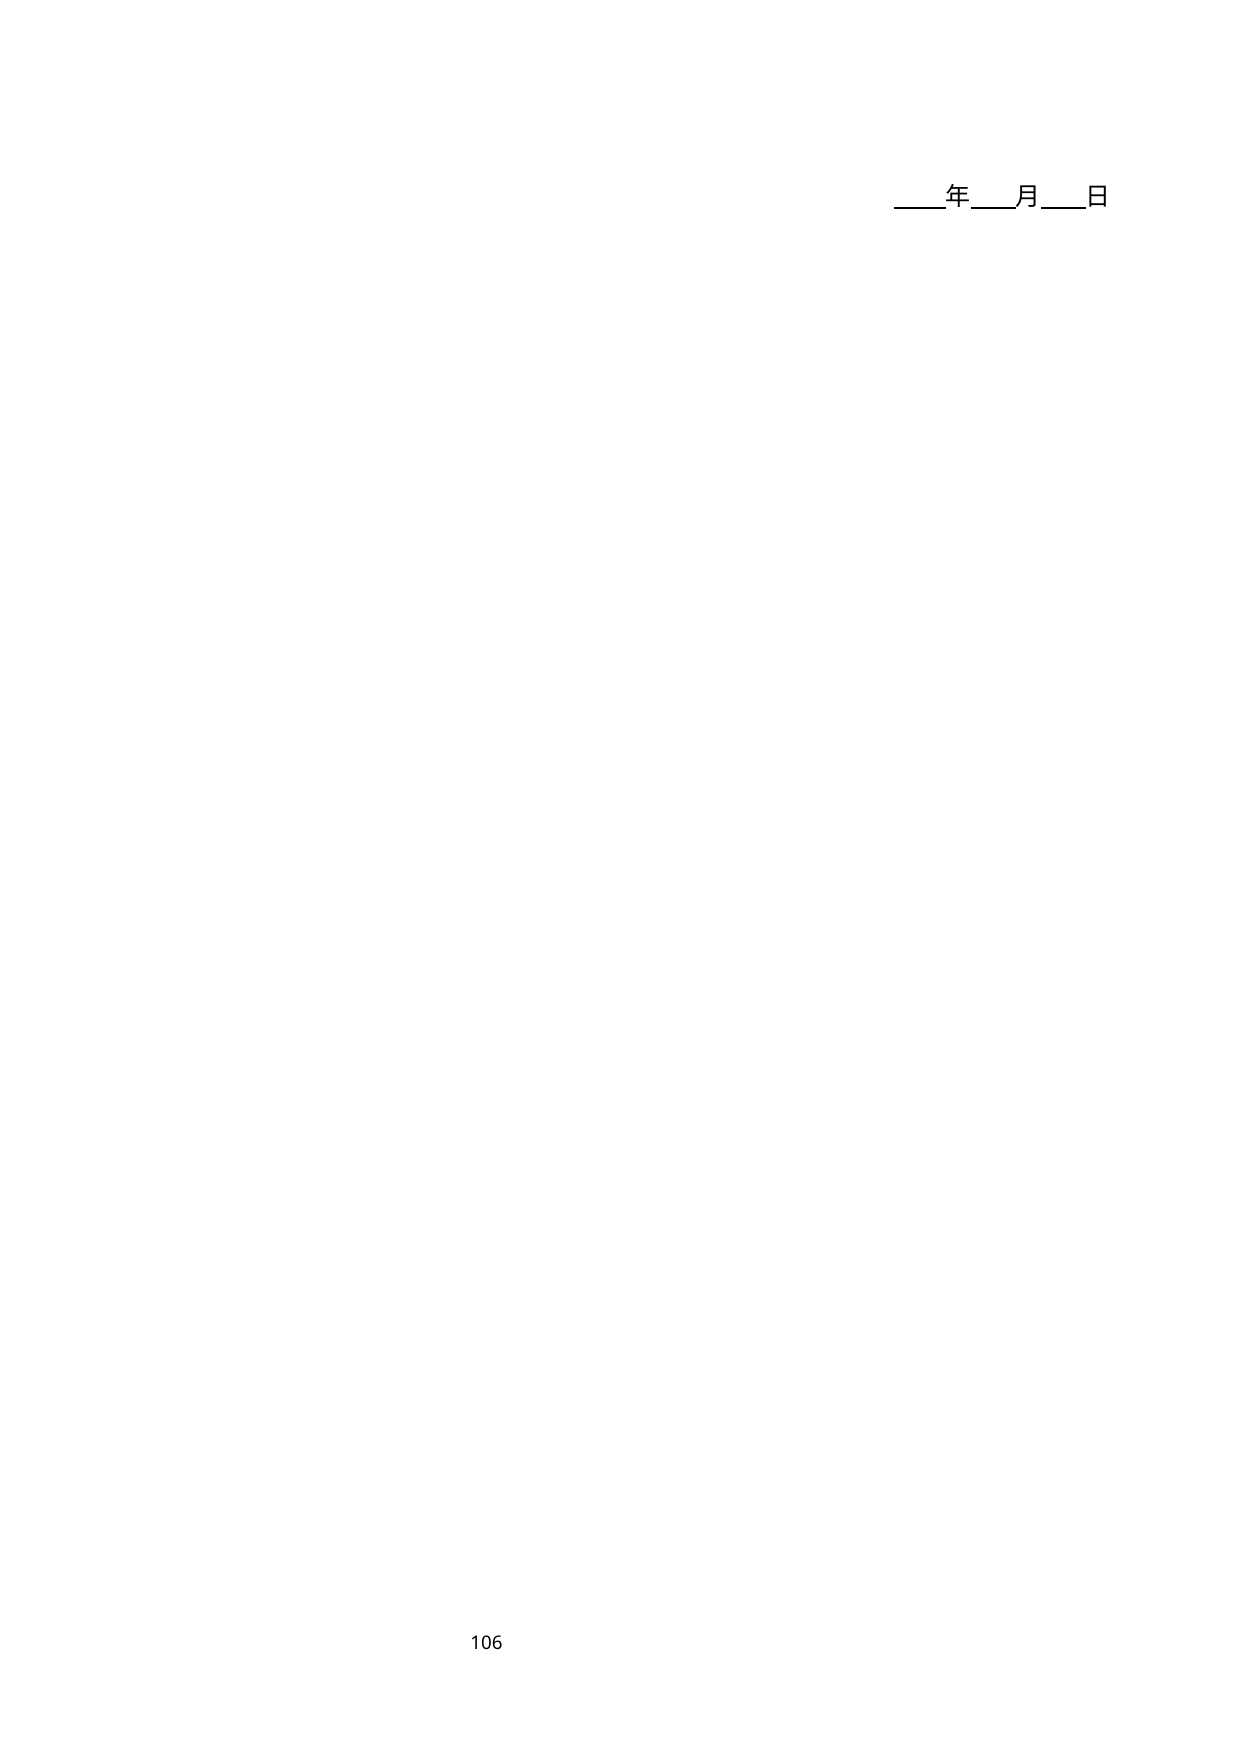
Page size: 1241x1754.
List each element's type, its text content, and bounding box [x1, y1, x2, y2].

text 年 月 日 [130, 162, 1110, 227]
